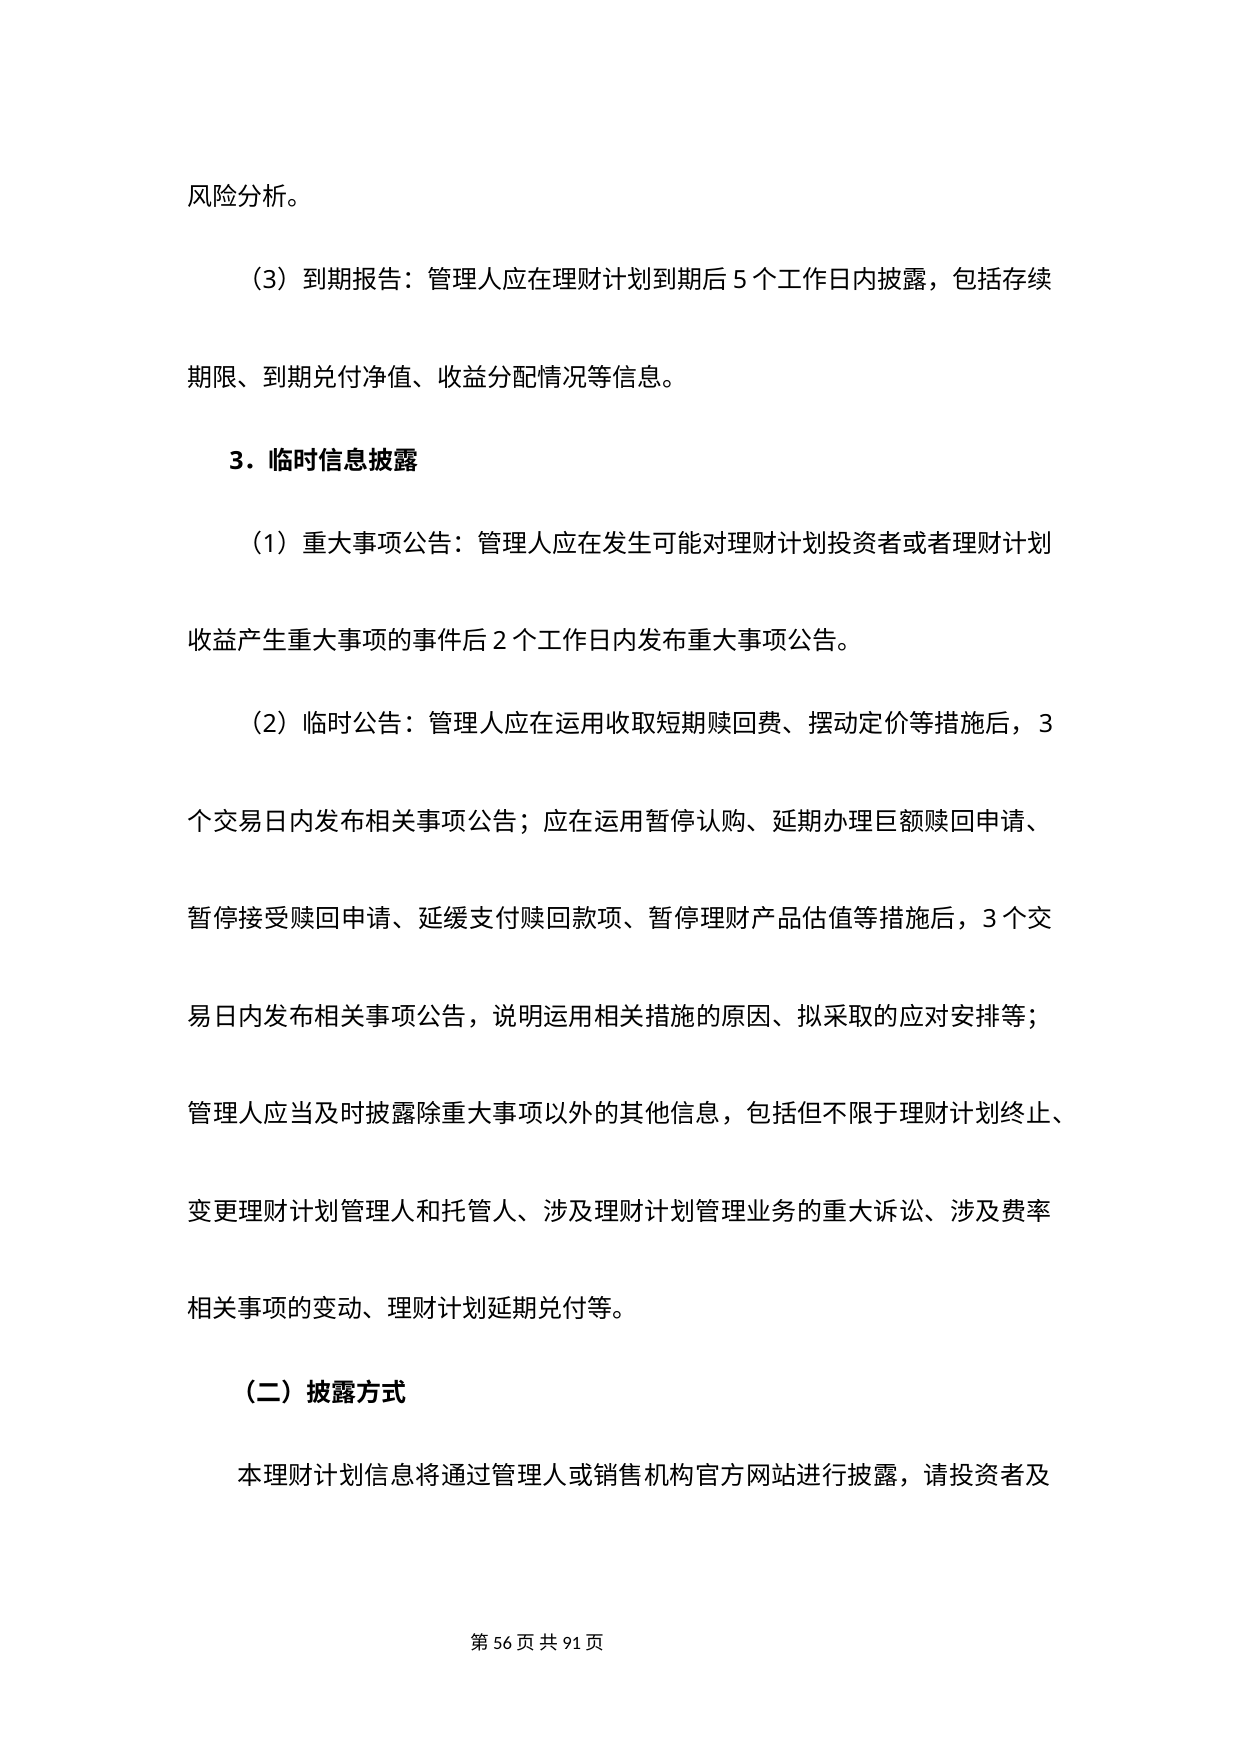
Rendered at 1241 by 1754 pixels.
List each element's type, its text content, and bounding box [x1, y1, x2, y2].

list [187, 162, 1053, 227]
list 重大事项公告：管理人应在发生可能对理财计划投资者或者理财计划收益产生重大事项的事件后2个工作日内发布重大事项公告。 [187, 509, 1053, 671]
list 临时公告：管理人应在运用收取短期赎回费、摆动定价等措施后，3个交易日内发布相关事项公告；应在运用暂停认购、延期办理巨额赎回申请、暂停接受赎回申请、延缓支付赎回款项、暂停理财产品估值等措施后，3个交易日内发布相关事项公告，说明运用相关措施的原因、拟采取的应对安排等；管理人应当及时披露除重大事项以外的其他信息，包括但不限于理财计划终止、变更理财计划管理人和托管人、涉及理财计划管理业务的重大诉讼、涉及费率相关事项的变动、理财计划延期兑付等。 [187, 689, 1053, 1339]
list 到期报告：管理人应在理财计划到期后5个工作日内披露，包括存续期限、到期兑付净值、收益分配情况等信息。 [187, 245, 1053, 408]
list 披露方式 [187, 1358, 1053, 1423]
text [187, 1441, 1053, 1506]
list 临时信息披露 [187, 426, 1053, 491]
